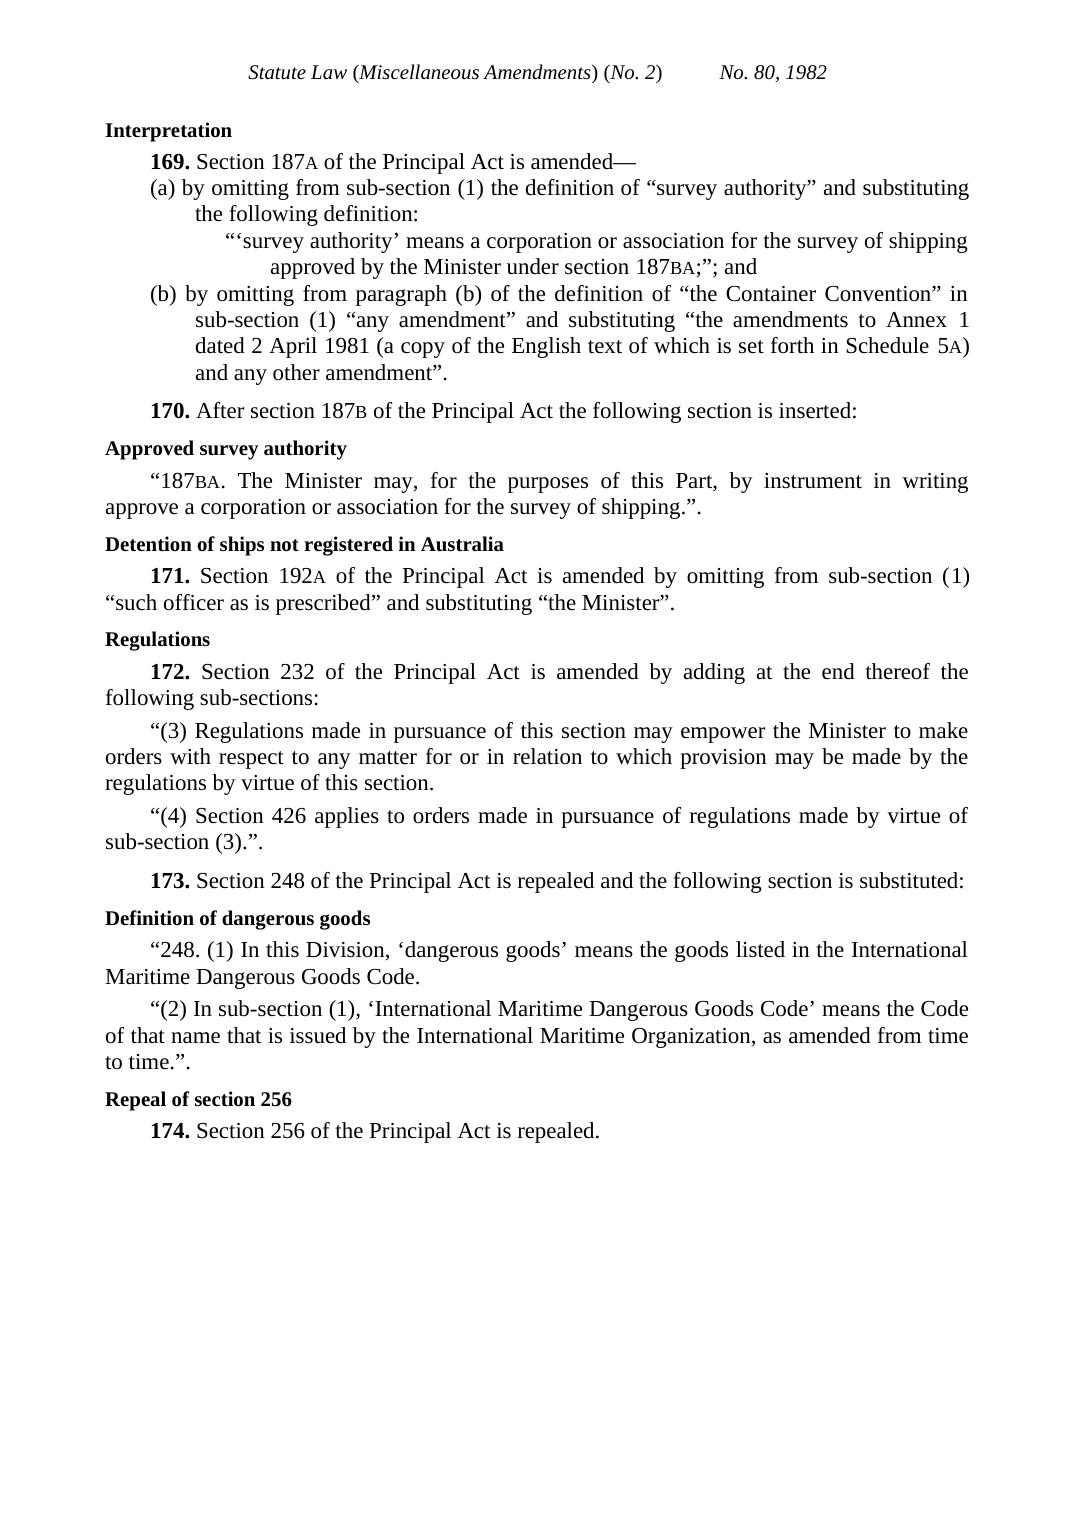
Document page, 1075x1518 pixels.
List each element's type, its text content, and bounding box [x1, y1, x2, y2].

text Detention of ships not registered in Australia [105, 532, 970, 556]
text “‘survey authority’ means a corporation or association for the survey of shipping approved by the Minister under section 187ba;”; and [225, 227, 970, 279]
text Interpretation [105, 117, 970, 142]
text 171. Section 192a of the Principal Act is amended by omitting from sub-section (1) “such officer as is prescribed” and substituting “the Minister”. [105, 562, 970, 615]
text “(4) Section 426 applies to orders made in pursuance of regulations made by virtue of sub-section (3).”. [105, 802, 970, 855]
text Regulations [105, 627, 970, 651]
text Approved survey authority [105, 436, 970, 460]
text (a) by omitting from sub-section (1) the definition of “survey authority” and substituting the following definition: [150, 174, 970, 227]
text “187ba. The Minister may, for the purposes of this Part, by instrument in writing approve a corporation or association for the survey of shipping.”. [105, 467, 970, 519]
text (b) by omitting from paragraph (b) of the definition of “the Container Convention” in sub-section (1) “any amendment” and substituting “the amendments to Annex 1 dated 2 April 1981 (a copy of the English text of which is set forth in Schedule 5a) and any other amendment”. [150, 279, 970, 385]
text 170. After section 187b of the Principal Act the following section is inserted: [105, 397, 970, 424]
text Repeal of section 256 [105, 1087, 970, 1111]
text “(3) Regulations made in pursuance of this section may empower the Minister to make orders with respect to any matter for or in relation to which provision may be made by the regulations by virtue of this section. [105, 717, 970, 796]
text “248. (1) In this Division, ‘dangerous goods’ means the goods listed in the International Maritime Dangerous Goods Code. [105, 936, 970, 989]
text 173. Section 248 of the Principal Act is repealed and the following section is substituted: [105, 867, 970, 893]
text Definition of dangerous goods [105, 906, 970, 930]
text 169. Section 187a of the Principal Act is amended— [150, 148, 970, 174]
text 174. Section 256 of the Principal Act is repealed. [105, 1117, 970, 1143]
text “(2) In sub-section (1), ‘International Maritime Dangerous Goods Code’ means the Code of that name that is issued by the International Maritime Organization, as amended from time to time.”. [105, 995, 970, 1074]
text 172. Section 232 of the Principal Act is amended by adding at the end thereof the following sub-sections: [105, 658, 970, 710]
